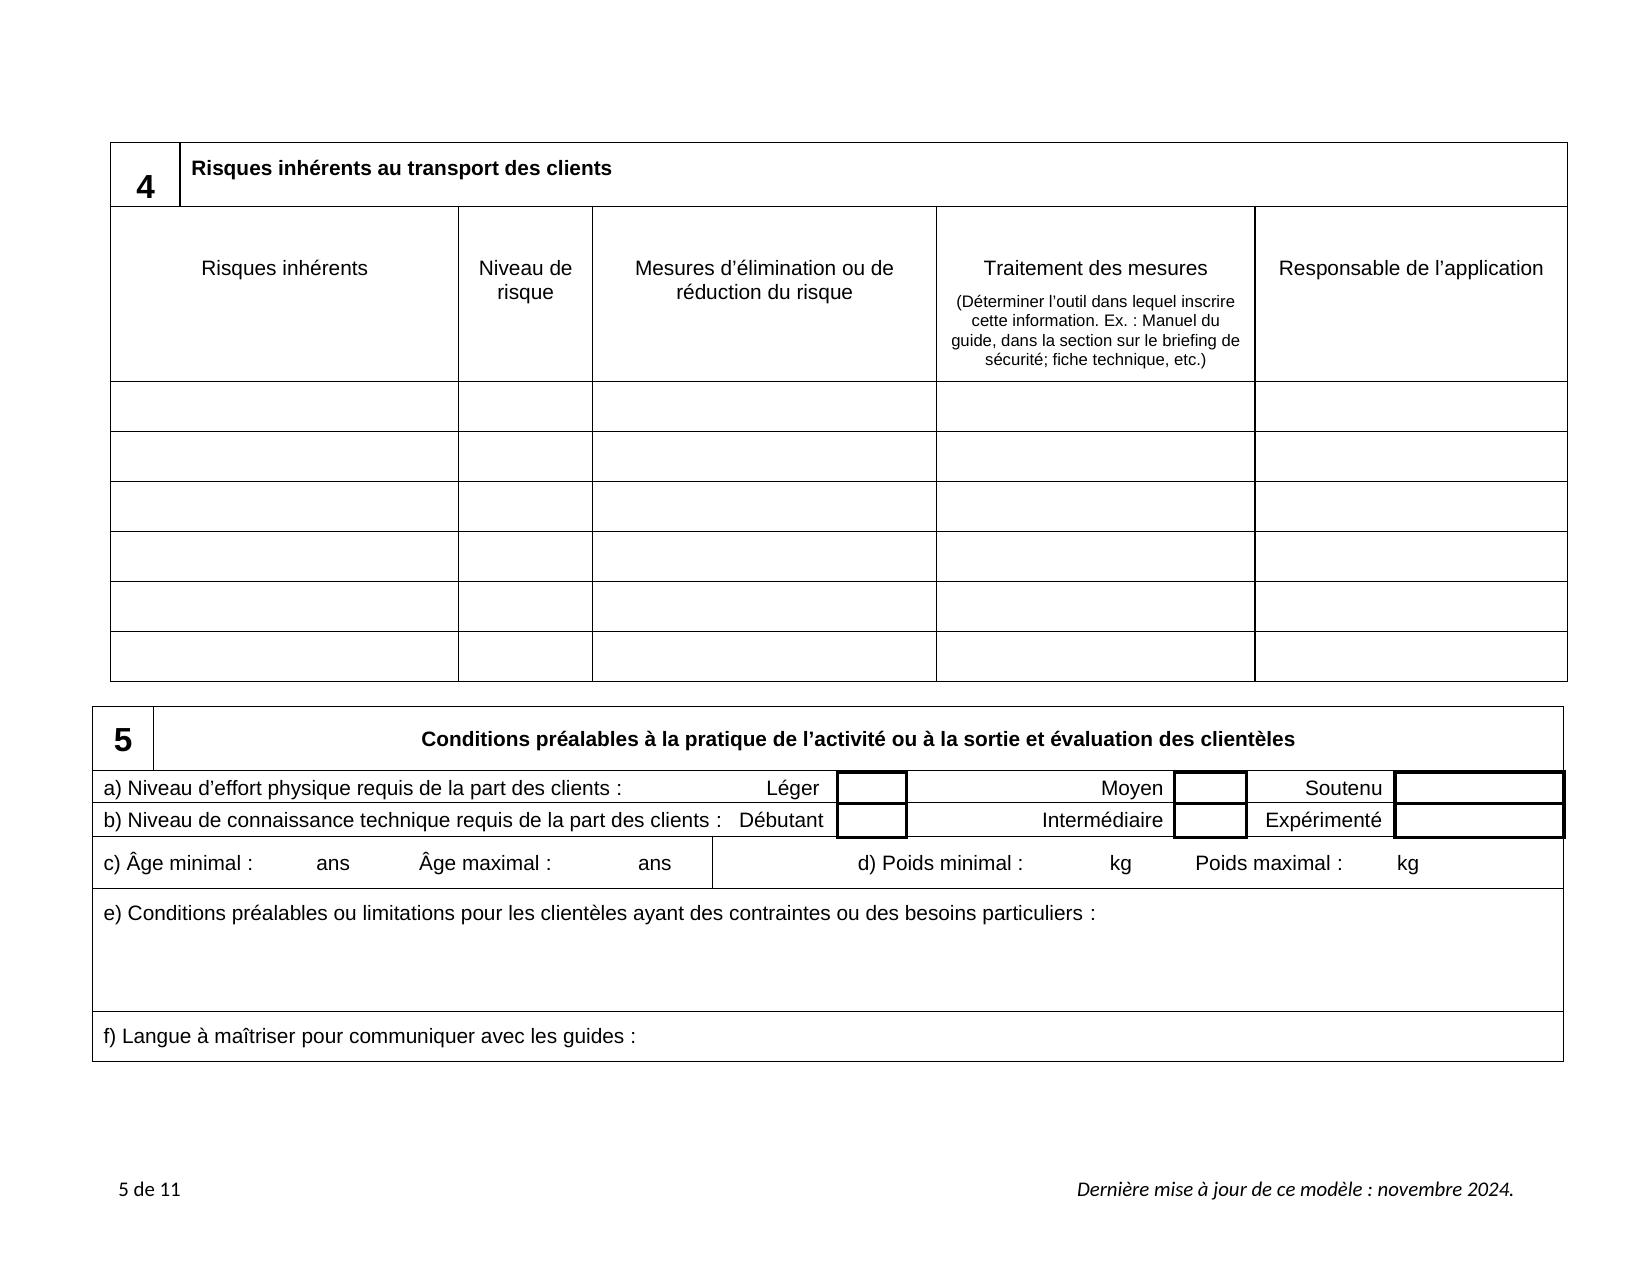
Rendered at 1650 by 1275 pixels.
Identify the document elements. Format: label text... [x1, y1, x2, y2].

table_cell b) Niveau de connaissance technique requis de la part des clients : Débutant [93, 803, 836, 836]
table_cell [111, 532, 458, 581]
table_cell [593, 382, 936, 431]
table_header Risques inhérents au transport des clients [181, 143, 1567, 206]
table_cell [1256, 382, 1567, 431]
table_cell [937, 482, 1254, 531]
table_cell [593, 532, 936, 581]
table_cell Traitement des mesures (Déterminer l’outil dans lequel inscrire cette information. Ex. : Manuel du guide, dans la section sur le briefing de sécurité; fiche technique, etc.) [937, 207, 1254, 381]
table_cell [1256, 532, 1567, 581]
table_cell d) Poids minimal : kg Poids maximal : kg [713, 837, 1563, 888]
table_cell [937, 382, 1254, 431]
table_cell [111, 482, 458, 531]
table_cell [1256, 632, 1567, 681]
table_header 5 [93, 707, 153, 770]
table_cell [839, 805, 905, 836]
table_cell [459, 532, 592, 581]
table_header Conditions préalables à la pratique de l’activité ou à la sortie et évaluation des clientèles [154, 707, 1563, 770]
table_cell [937, 632, 1254, 681]
table_cell [111, 382, 458, 431]
table_cell [459, 632, 592, 681]
table_cell [459, 382, 592, 431]
table_cell [1256, 432, 1567, 481]
table_cell [937, 432, 1254, 481]
table_cell Risques inhérents [111, 207, 458, 381]
table_cell [459, 582, 592, 631]
table_cell c) Âge minimal : ans Âge maximal : ans [93, 837, 712, 888]
table_cell [839, 774, 905, 802]
table_cell [1256, 482, 1567, 531]
table_cell Soutenu [1248, 771, 1393, 802]
table_cell [459, 482, 592, 531]
table_cell [111, 582, 458, 631]
table_cell [1397, 805, 1562, 836]
table_cell [937, 532, 1254, 581]
table_header 4 [111, 143, 179, 206]
table_cell [937, 582, 1254, 631]
table_cell Intermédiaire [908, 803, 1173, 836]
table_cell [459, 432, 592, 481]
table_cell Moyen [908, 771, 1173, 802]
table_cell [593, 432, 936, 481]
table_cell [1176, 805, 1245, 836]
table_cell Expérimenté [1248, 803, 1393, 836]
table_cell [111, 632, 458, 681]
table_cell Niveau de risque [459, 207, 592, 381]
table_cell [593, 582, 936, 631]
table_cell [1397, 774, 1562, 802]
table_cell [1256, 582, 1567, 631]
table_cell f) Langue à maîtriser pour communiquer avec les guides : [93, 1012, 1563, 1061]
table_cell Mesures d’élimination ou de réduction du risque [593, 207, 936, 381]
table_cell [593, 482, 936, 531]
table_cell a) Niveau d’effort physique requis de la part des clients : Léger [93, 771, 836, 802]
table_cell [1176, 774, 1245, 802]
table_cell Responsable de l’application [1256, 207, 1567, 381]
table_cell [111, 432, 458, 481]
table_cell e) Conditions préalables ou limitations pour les clientèles ayant des contraintes ou des besoins particuliers : [93, 889, 1563, 1011]
table_cell [593, 632, 936, 681]
